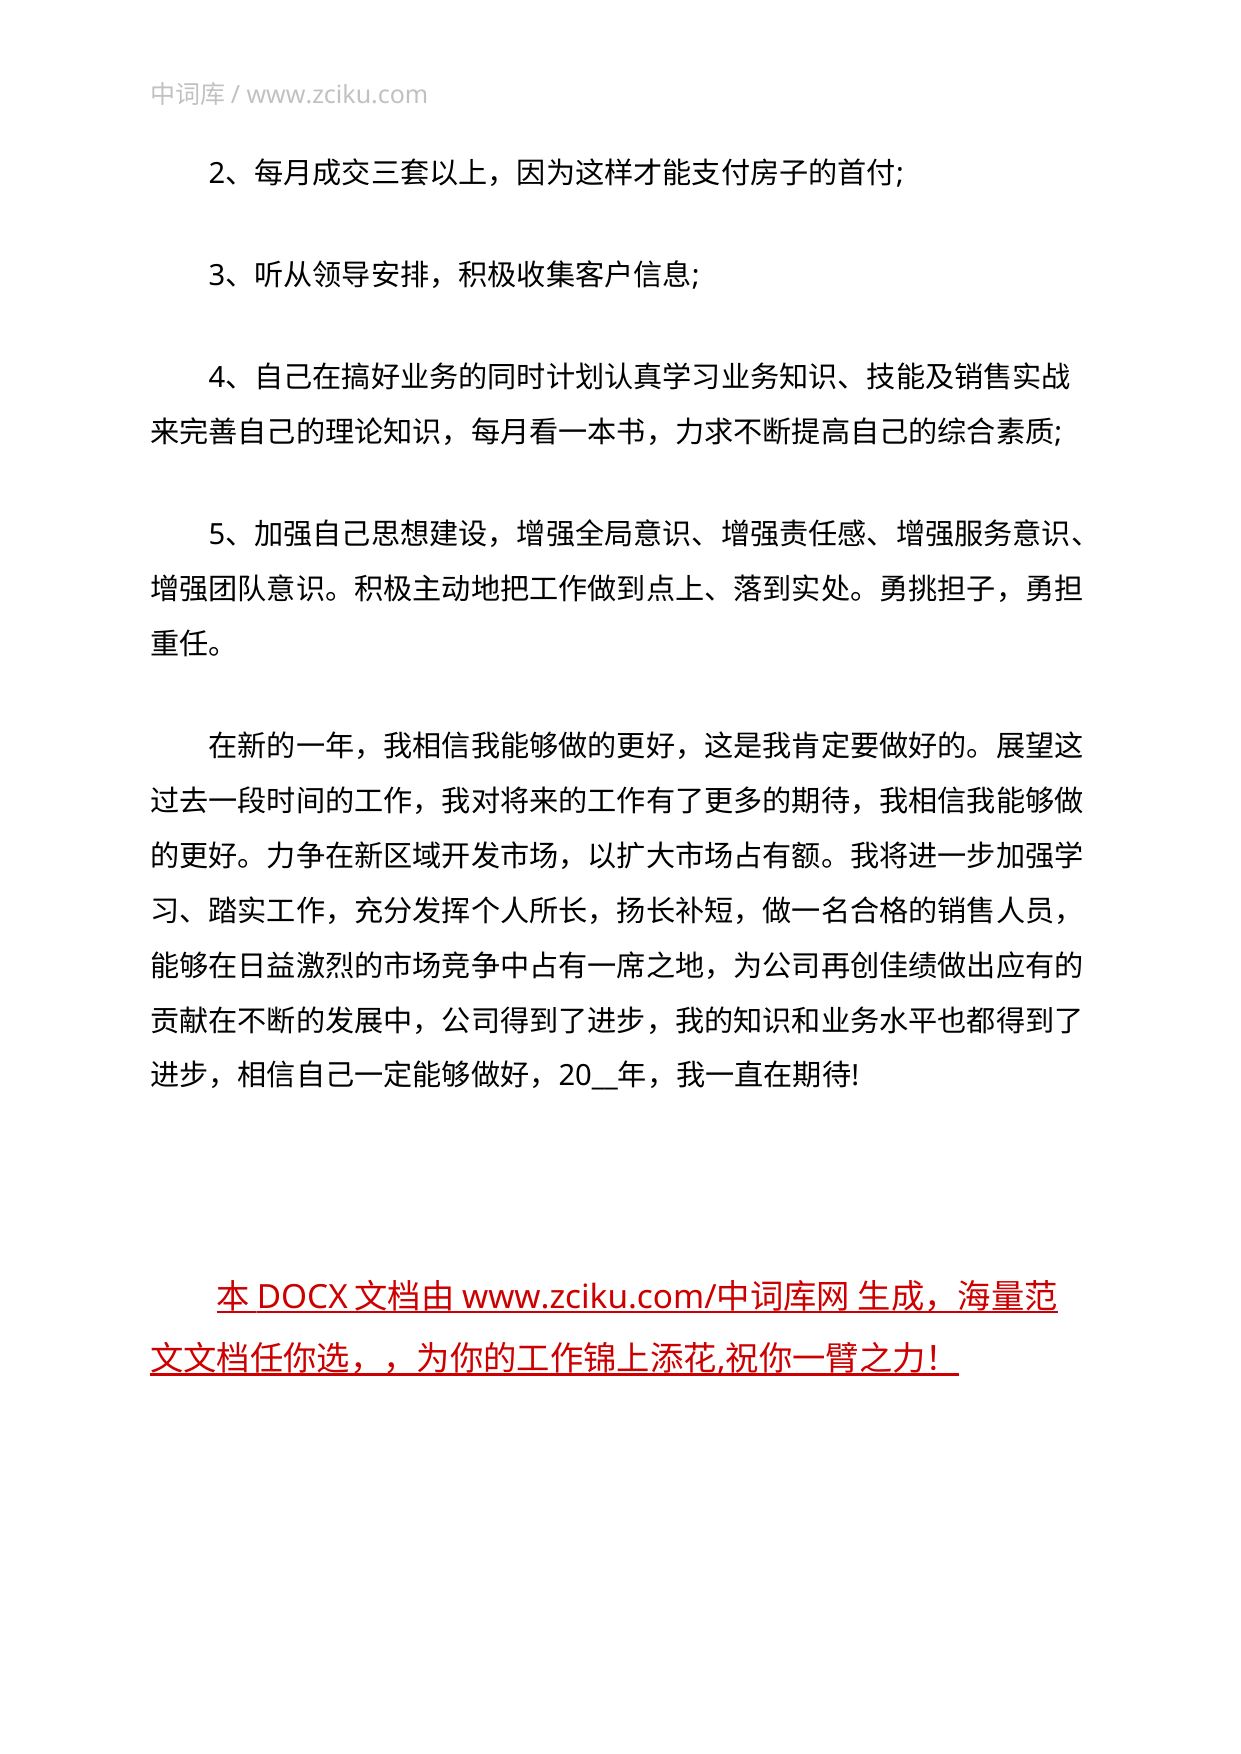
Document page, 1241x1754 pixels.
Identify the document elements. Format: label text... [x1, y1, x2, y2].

text 3、听从领导安排，积极收集客户信息; [150, 252, 1090, 294]
text 4、自己在搞好业务的同时计划认真学习业务知识、技能及销售实战来完善自己的理论知识，每月看一本书，力求不断提高自己的综合素质; [150, 354, 1090, 451]
text 本DOCX文档由 www.zciku.com/中词库网 生成，海量范文文档任你选，，为你的工作锦上添花,祝你一臂之力！ [150, 1269, 1090, 1381]
text 2、每月成交三套以上，因为这样才能支付房子的首付; [150, 150, 1090, 192]
text 在新的一年，我相信我能够做的更好，这是我肯定要做好的。展望这过去一段时间的工作，我对将来的工作有了更多的期待，我相信我能够做的更好。力争在新区域开发市场，以扩大市场占有额。我将进一步加强学习、踏实工作，充分发挥个人所长，扬长补短，做一名合格的销售人员，能够在日益激烈的市场竞争中占有一席之地，为公司再创佳绩做出应有的贡献在不断的发展中，公司得到了进步，我的知识和业务水平也都得到了进步，相信自己一定能够做好，20__年，我一直在期待! [150, 723, 1090, 1094]
text 5、加强自己思想建设，增强全局意识、增强责任感、增强服务意识、增强团队意识。积极主动地把工作做到点上、落到实处。勇挑担子，勇担重任。 [150, 511, 1090, 663]
